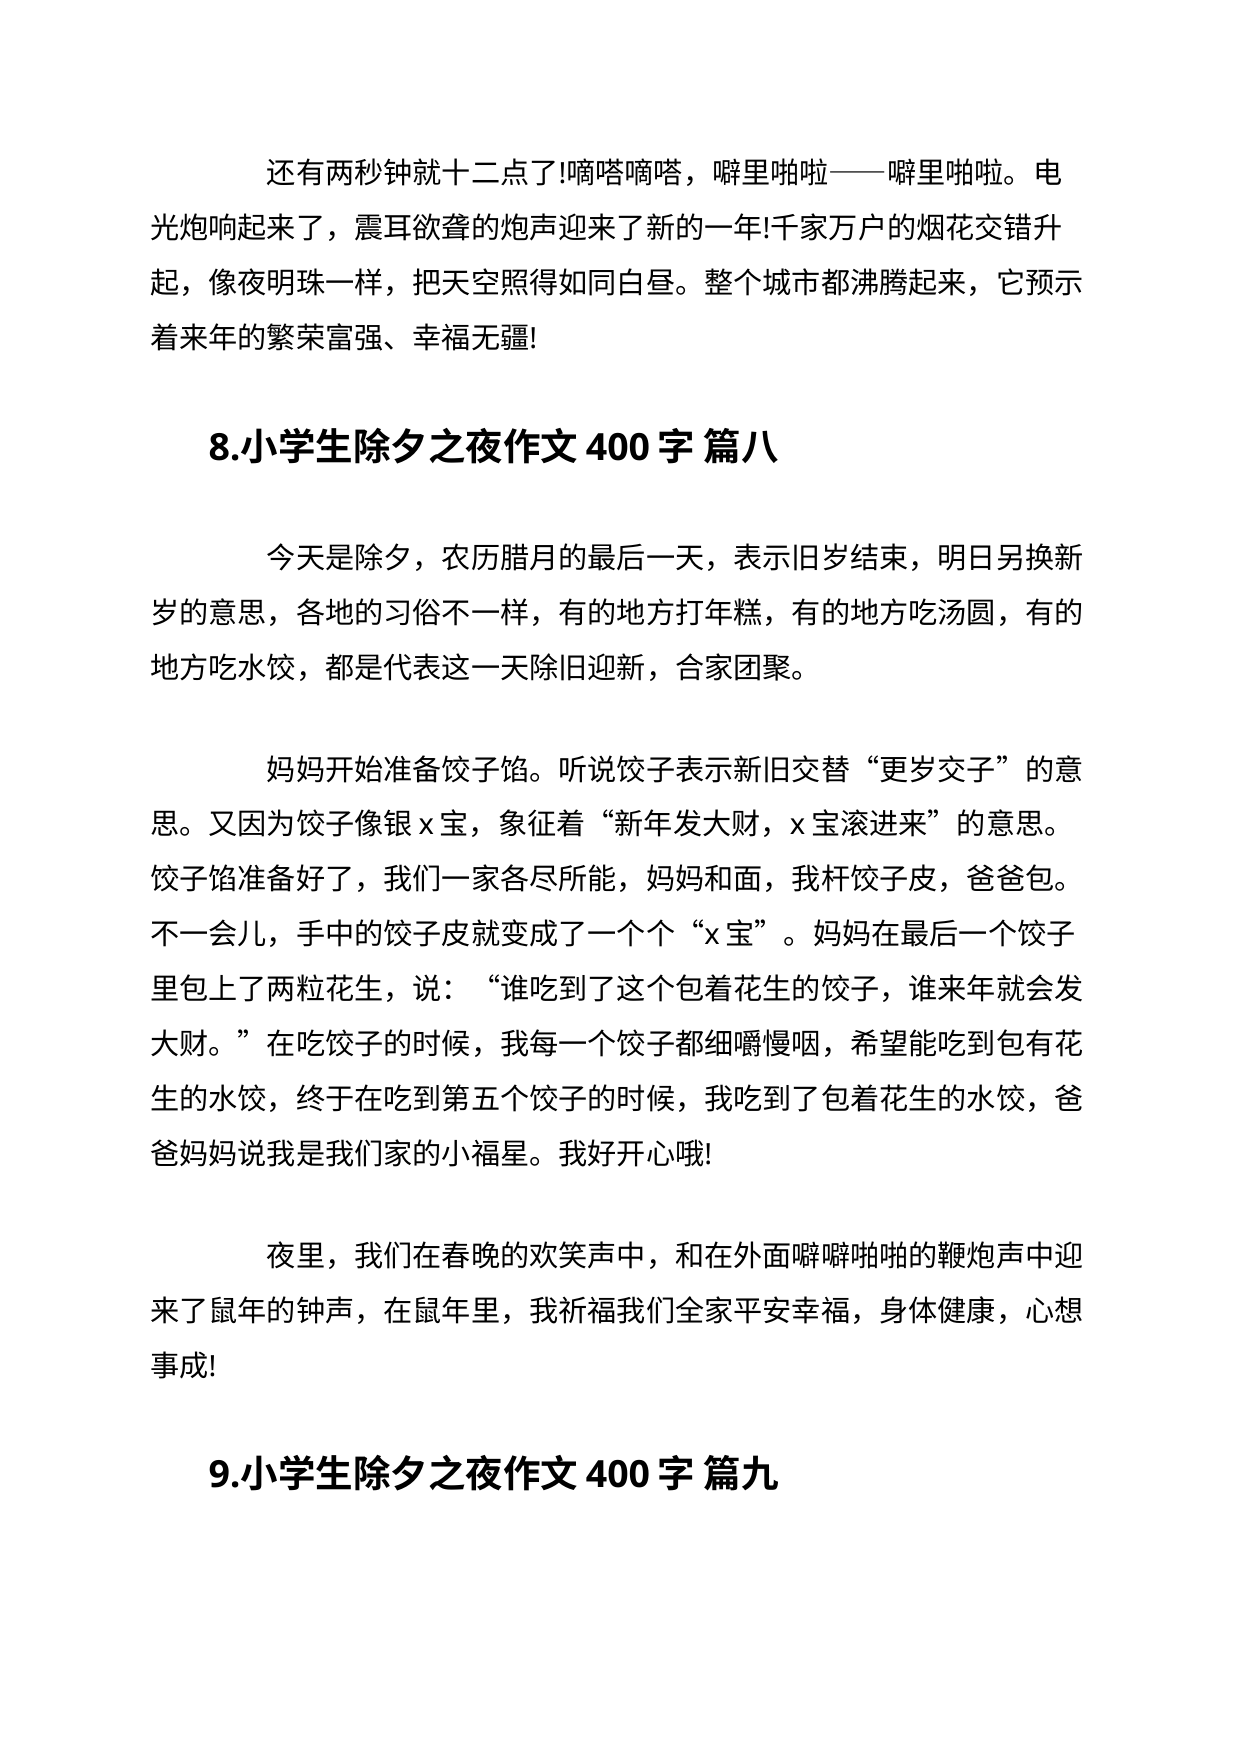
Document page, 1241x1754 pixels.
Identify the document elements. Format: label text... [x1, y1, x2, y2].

text 今天是除夕，农历腊月的最后一天，表示旧岁结束，明日另换新岁的意思，各地的习俗不一样，有的地方打年糕，有的地方吃汤圆，有的地方吃水饺，都是代表这一天除旧迎新，合家团聚。 [150, 534, 1090, 687]
text 还有两秒钟就十二点了!嘀嗒嘀嗒，噼里啪啦――噼里啪啦。电光炮响起来了，震耳欲聋的炮声迎来了新的一年!千家万户的烟花交错升起，像夜明珠一样，把天空照得如同白昼。整个城市都沸腾起来，它预示着来年的繁荣富强、幸福无疆! [150, 150, 1090, 357]
text 9.小学生除夕之夜作文400字 篇九 [150, 1444, 1090, 1499]
text 妈妈开始准备饺子馅。听说饺子表示新旧交替“更岁交子”的意思。又因为饺子像银x宝，象征着“新年发大财，x宝滚进来”的意思。饺子馅准备好了，我们一家各尽所能，妈妈和面，我杆饺子皮，爸爸包。不一会儿，手中的饺子皮就变成了一个个“x宝”。妈妈在最后一个饺子里包上了两粒花生，说：“谁吃到了这个包着花生的饺子，谁来年就会发大财。”在吃饺子的时候，我每一个饺子都细嚼慢咽，希望能吃到包有花生的水饺，终于在吃到第五个饺子的时候，我吃到了包着花生的水饺，爸爸妈妈说我是我们家的小福星。我好开心哦! [150, 746, 1090, 1173]
text 夜里，我们在春晚的欢笑声中，和在外面噼噼啪啪的鞭炮声中迎来了鼠年的钟声，在鼠年里，我祈福我们全家平安幸福，身体健康，心想事成! [150, 1232, 1090, 1385]
text 8.小学生除夕之夜作文400字 篇八 [150, 417, 1090, 471]
